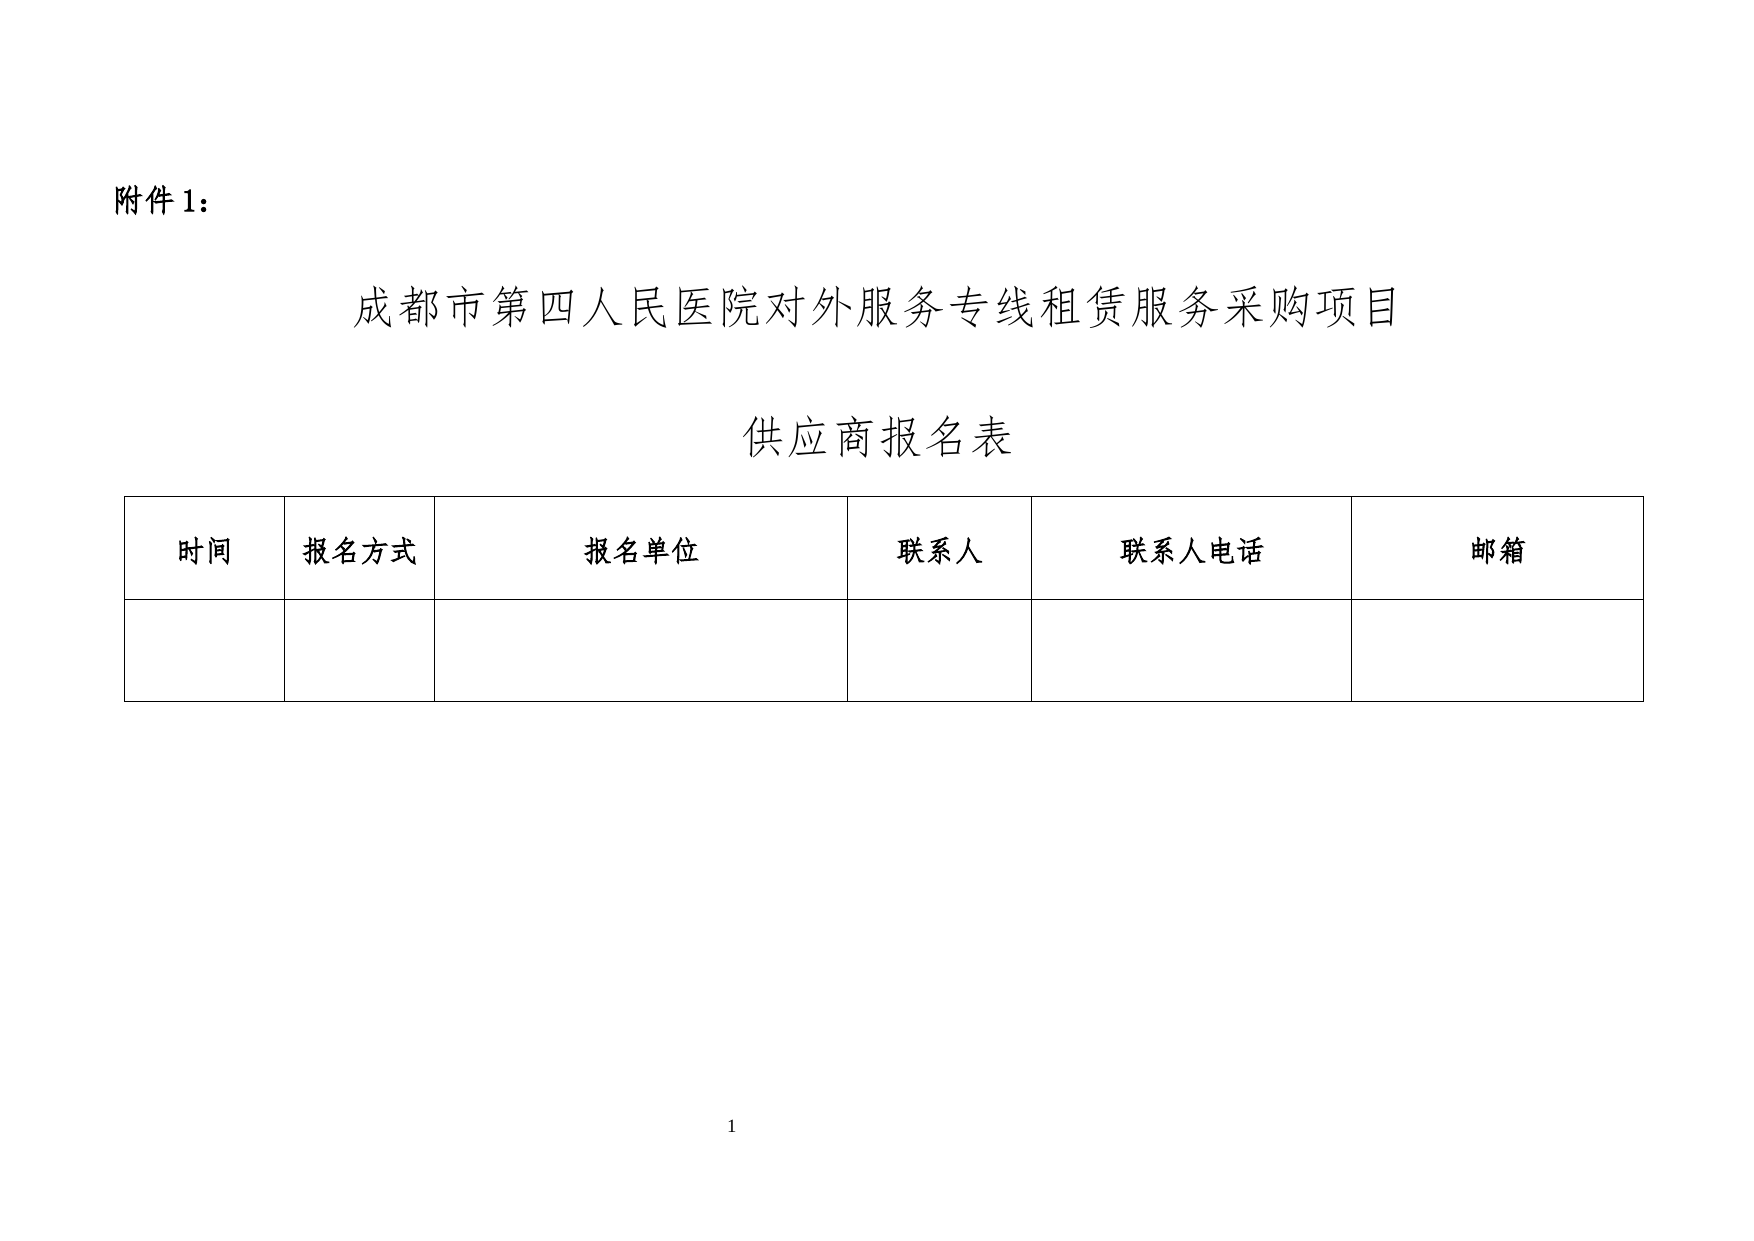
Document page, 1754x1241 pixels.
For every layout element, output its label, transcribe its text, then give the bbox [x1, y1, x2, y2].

table_header 时间 [125, 497, 284, 599]
table_cell [285, 600, 434, 701]
table_header 报名单位 [435, 497, 847, 599]
text 成都市第四人民医院对外服务专线租赁服务采购项目 [112, 271, 1641, 336]
table_header 报名方式 [285, 497, 434, 599]
table_header 邮箱 [1352, 497, 1643, 599]
text 附件1： [112, 165, 1641, 230]
table_cell [435, 600, 847, 701]
table_cell [848, 600, 1031, 701]
table_cell [125, 600, 284, 701]
table_header 联系人 [848, 497, 1031, 599]
table_header 联系人电话 [1032, 497, 1351, 599]
table_cell [1352, 600, 1643, 701]
text 供应商报名表 [112, 401, 1641, 466]
table_cell [1032, 600, 1351, 701]
